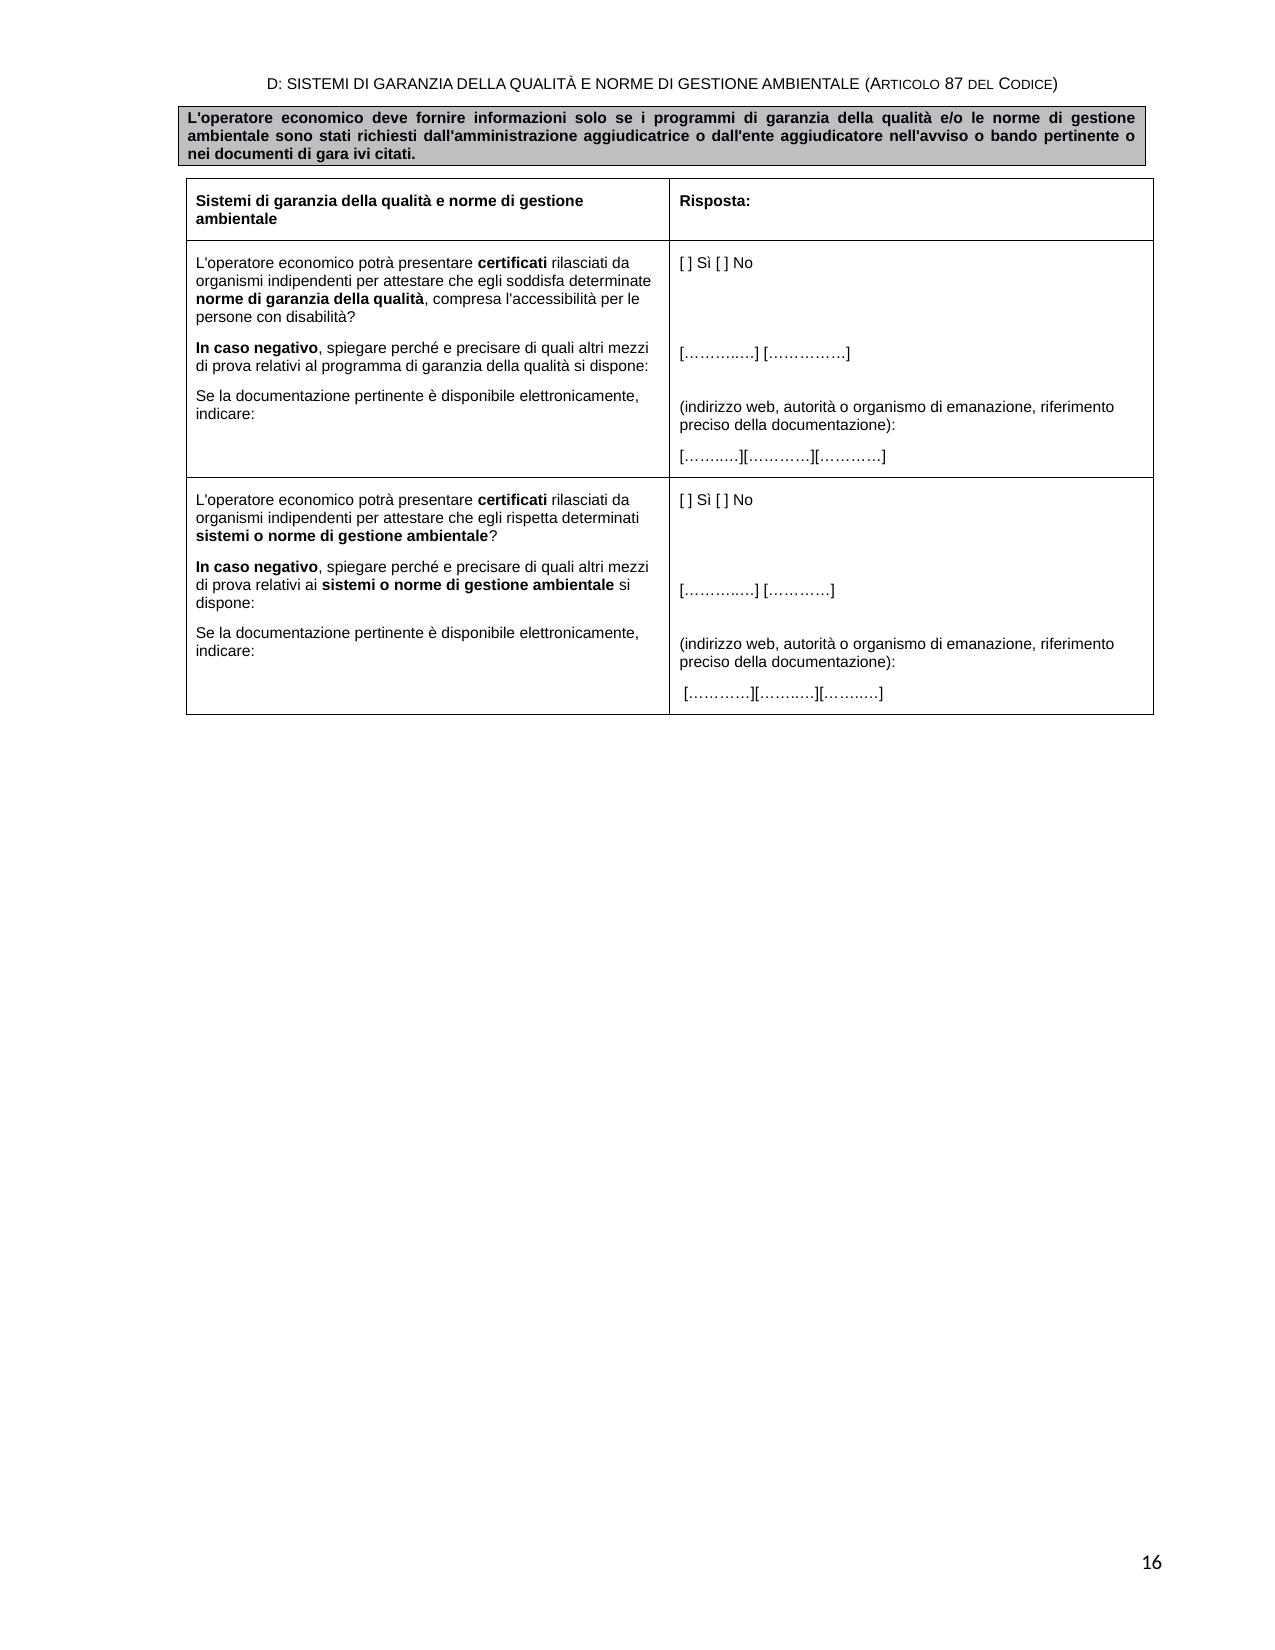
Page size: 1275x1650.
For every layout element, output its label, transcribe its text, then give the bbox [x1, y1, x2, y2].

text L'operatore economico deve fornire informazioni solo se i programmi di garanzia della qualità e/o le norme di gestione ambientale sono stati richiesti dall'amministrazione aggiudicatrice o dall'ente aggiudicatore nell'avviso o bando pertinente o nei documenti di gara ivi citati. [179, 107, 1145, 165]
table_cell [ ] Sì [ ] No [………..…] [……………] (indirizzo web, autorità o organismo di emanazione, riferimento preciso della documentazione): [……..…][…………][…………] [670, 241, 1153, 477]
table_cell L'operatore economico potrà presentare certificati rilasciati da organismi indipendenti per attestare che egli soddisfa determinate norme di garanzia della qualità, compresa l'accessibilità per le persone con disabilità? In caso negativo, spiegare perché e precisare di quali altri mezzi di prova relativi al programma di garanzia della qualità si dispone: Se la documentazione pertinente è disponibile elettronicamente, indicare: [187, 241, 669, 477]
table_cell L'operatore economico potrà presentare certificati rilasciati da organismi indipendenti per attestare che egli rispetta determinati sistemi o norme di gestione ambientale? In caso negativo, spiegare perché e precisare di quali altri mezzi di prova relativi ai sistemi o norme di gestione ambientale si dispone: Se la documentazione pertinente è disponibile elettronicamente, indicare: [187, 478, 669, 714]
title D: SISTEMI di garanzia della qualità e norme di gestione ambientale (Articolo 87 del Codice) [187, 74, 1137, 93]
table_cell [ ] Sì [ ] No [………..…] […………] (indirizzo web, autorità o organismo di emanazione, riferimento preciso della documentazione): […………][……..…][……..…] [670, 478, 1153, 714]
table_header Risposta: [670, 179, 1153, 240]
table_header Sistemi di garanzia della qualità e norme di gestione ambientale [187, 179, 669, 240]
